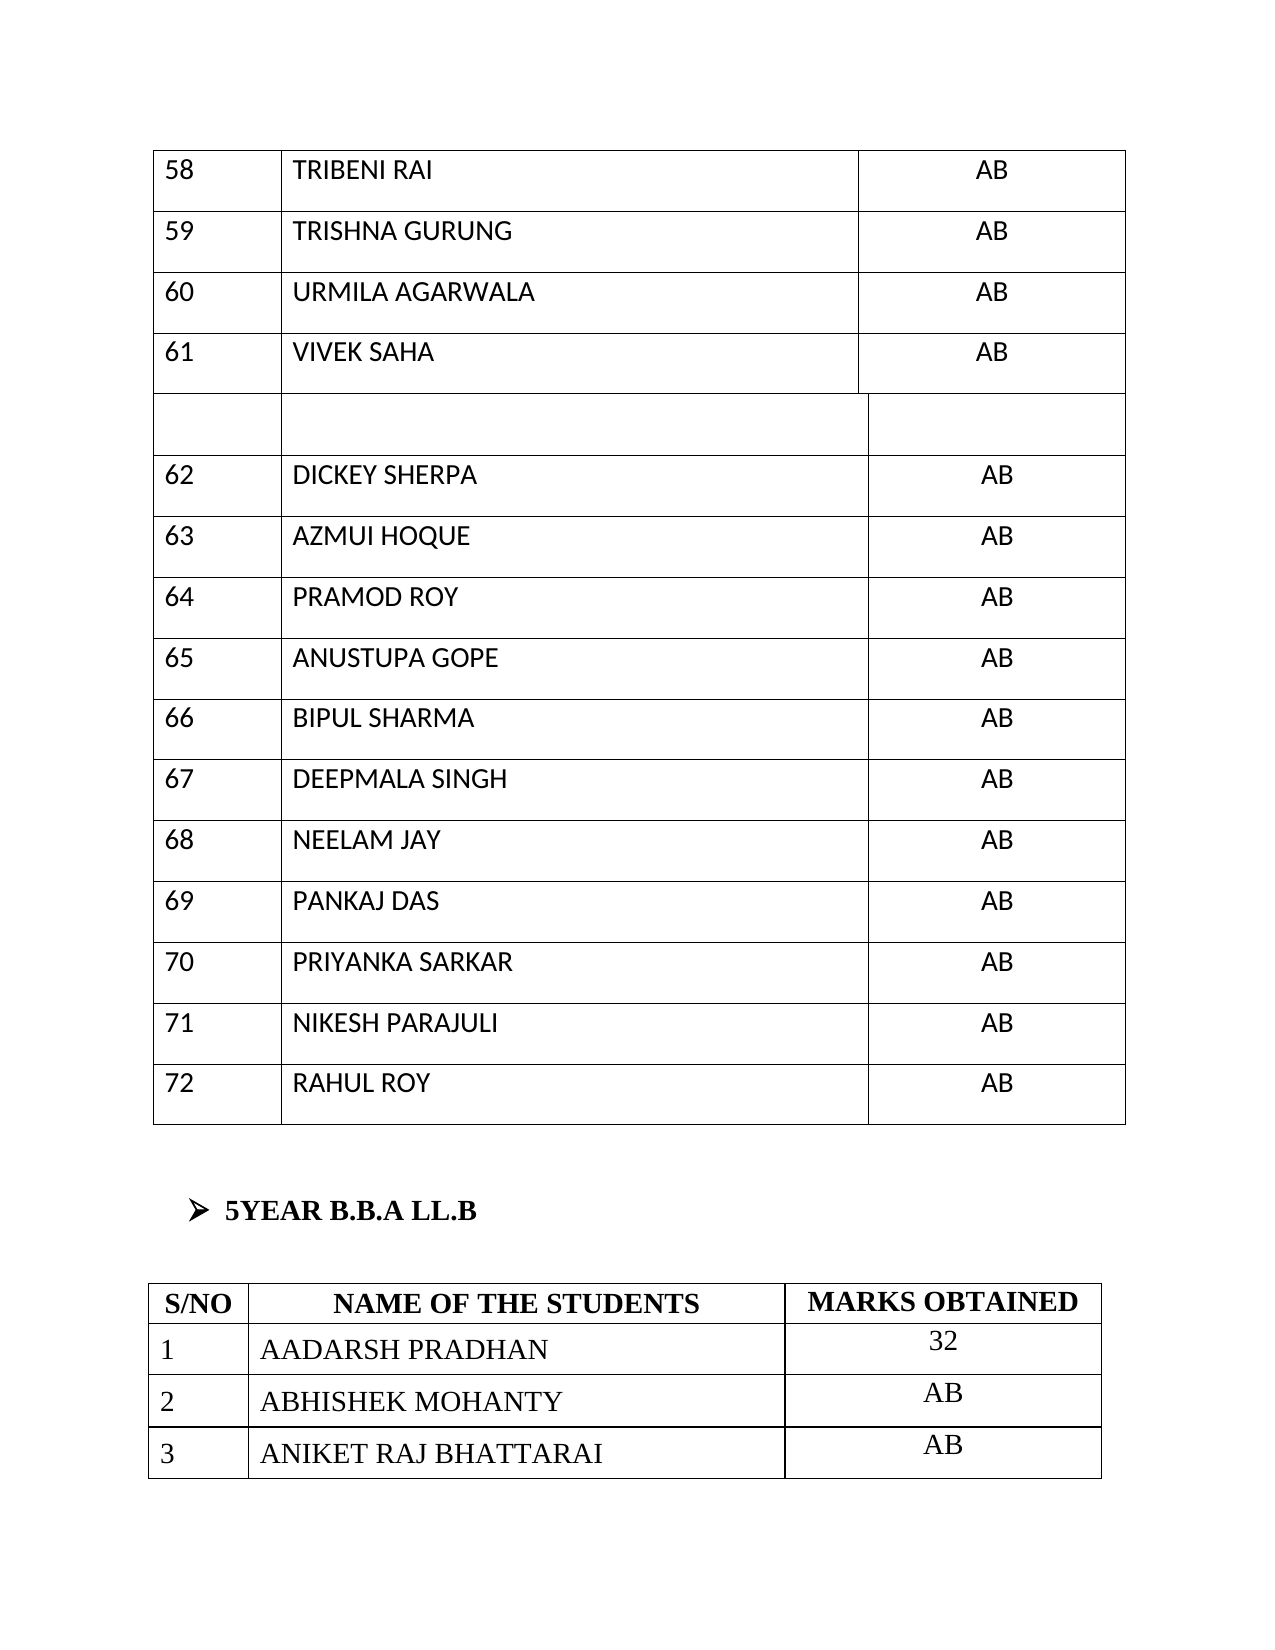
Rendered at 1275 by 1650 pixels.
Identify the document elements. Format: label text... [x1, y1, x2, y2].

table_cell NIKESH PARAJULI [282, 1004, 868, 1063]
table_cell ABHISHEK MOHANTY [249, 1375, 784, 1426]
table_cell 65 [154, 639, 281, 698]
table_cell AB [859, 273, 1125, 332]
table_cell AZMUI HOQUE [282, 517, 868, 577]
table_cell AB [869, 700, 1125, 759]
table_cell AB [869, 1004, 1125, 1063]
table_cell AB [859, 334, 1125, 393]
table_cell TRISHNA GURUNG [282, 212, 858, 272]
table_cell 3 [149, 1428, 248, 1478]
table_cell 68 [154, 821, 281, 881]
table_cell DEEPMALA SINGH [282, 760, 868, 820]
table_cell AB [869, 456, 1125, 516]
table_cell AB [859, 151, 1125, 211]
table_cell BIPUL SHARMA [282, 700, 868, 759]
table_cell AB [869, 882, 1125, 942]
table_cell 67 [154, 760, 281, 820]
table_cell 72 [154, 1065, 281, 1124]
table_cell AB [869, 821, 1125, 881]
table_cell 58 [154, 151, 281, 211]
table_cell 66 [154, 700, 281, 759]
table_cell ANUSTUPA GOPE [282, 639, 868, 698]
table_cell AB [786, 1375, 1101, 1426]
table_cell ANIKET RAJ BHATTARAI [249, 1428, 784, 1478]
table_cell 62 [154, 456, 281, 516]
table_cell DICKEY SHERPA [282, 456, 868, 516]
table_cell URMILA AGARWALA [282, 273, 858, 332]
table_cell TRIBENI RAI [282, 151, 858, 211]
table_header NAME OF THE STUDENTS [249, 1284, 784, 1322]
table_cell AB [869, 517, 1125, 577]
table_cell AB [869, 760, 1125, 820]
table_cell 71 [154, 1004, 281, 1063]
table_cell [282, 394, 868, 455]
table_cell AB [869, 639, 1125, 698]
table_cell 63 [154, 517, 281, 577]
table_cell RAHUL ROY [282, 1065, 868, 1124]
table_cell 32 [786, 1324, 1101, 1374]
table_cell 60 [154, 273, 281, 332]
table_cell 61 [154, 334, 281, 393]
table_cell PRIYANKA SARKAR [282, 943, 868, 1003]
table_cell AADARSH PRADHAN [249, 1324, 784, 1374]
table_cell 64 [154, 578, 281, 638]
table_cell PANKAJ DAS [282, 882, 868, 942]
table_cell 69 [154, 882, 281, 942]
list 5YEAR B.B.A LL.B [187, 1193, 1125, 1227]
table_cell AB [869, 1065, 1125, 1124]
table_cell [154, 394, 281, 455]
table_cell AB [786, 1428, 1101, 1478]
table_header S/NO [149, 1284, 248, 1322]
table_cell AB [869, 578, 1125, 638]
table_cell [869, 394, 1125, 455]
table_cell 59 [154, 212, 281, 272]
table_cell NEELAM JAY [282, 821, 868, 881]
table_cell VIVEK SAHA [282, 334, 858, 393]
table_cell 2 [149, 1375, 248, 1426]
table_header MARKS OBTAINED [786, 1284, 1101, 1322]
table_cell 1 [149, 1324, 248, 1374]
table_cell PRAMOD ROY [282, 578, 868, 638]
table_cell 70 [154, 943, 281, 1003]
table_cell AB [859, 212, 1125, 272]
table_cell AB [869, 943, 1125, 1003]
